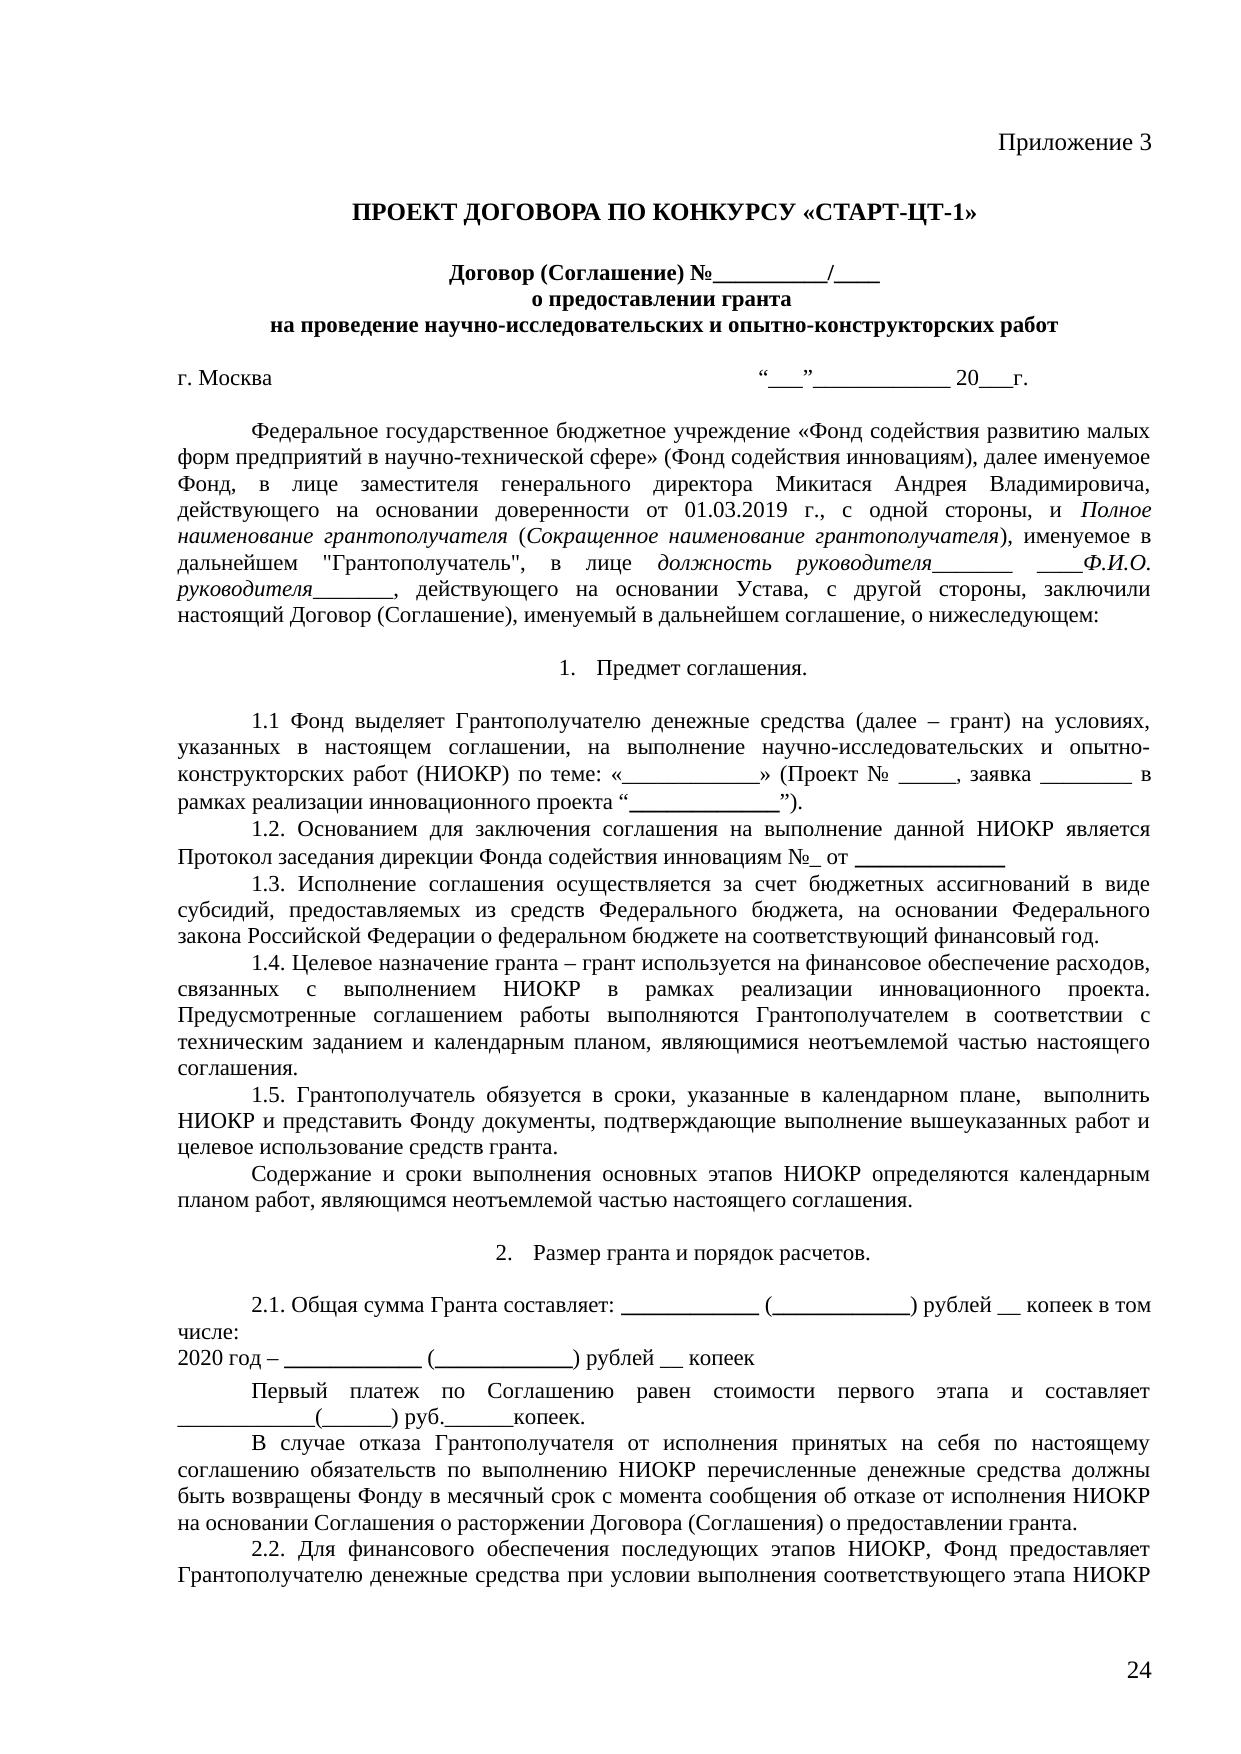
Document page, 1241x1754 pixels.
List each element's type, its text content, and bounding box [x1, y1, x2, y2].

text 1.3. Исполнение соглашения осуществляется за счет бюджетных ассигнований в виде субсидий, предоставляемых из средств Федерального бюджета, на основании Федерального закона Российской Федерации о федеральном бюджете на соответствующий финансовый год. [177, 870, 1152, 949]
subtitle ПРОЕКТ ДОГОВОРА ПО КОНКУРСУ «СТАРТ-ЦТ-1» [177, 197, 1152, 226]
text Приложение 3 [177, 127, 1152, 156]
text Договор (Соглашение) №__________/____ [177, 259, 1152, 285]
text 1.4. Целевое назначение гранта – грант используется на финансовое обеспечение расходов, связанных с выполнением НИОКР в рамках реализации инновационного проекта. Предусмотренные соглашением работы выполняются Грантополучателем в соответствии с техническим заданием и календарным планом, являющимися неотъемлемой частью настоящего соглашения. [177, 949, 1152, 1081]
list Размер гранта и порядок расчетов. [215, 1239, 1152, 1265]
text 2020 год – ____________ (____________) рублей __ копеек [177, 1344, 1152, 1371]
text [177, 1535, 1152, 1588]
text 1.5. Грантополучатель обязуется в сроки, указанные в календарном плане, выполнить НИОКР и представить Фонду документы, подтверждающие выполнение вышеуказанных работ и целевое использование средств гранта. [177, 1081, 1152, 1160]
text 1.2. Основанием для заключения соглашения на выполнение данной НИОКР является Протокол заседания дирекции Фонда содействия инновациям №_ от ____________ [177, 815, 1152, 870]
text Первый платеж по Соглашению равен стоимости первого этапа и составляет ____________(______) руб.______копеек. [177, 1377, 1152, 1429]
list Предмет соглашения. [215, 654, 1152, 681]
text Федеральное государственное бюджетное учреждение «Фонд содействия развитию малых форм предприятий в научно-технической сфере» (Фонд содействия инновациям), далее именуемое Фонд, в лице заместителя генерального директора Микитася Андрея Владимировича, действующего на основании доверенности от 01.03.2019 г., с одной стороны, и Полное наименование грантополучателя (Сокращенное наименование грантополучателя), именуемое в дальнейшем "Грантополучатель", в лице должность руководителя_______ ____Ф.И.О. руководителя_______, действующего на основании Устава, с другой стороны, заключили настоящий Договор (Соглашение), именуемый в дальнейшем соглашение, о нижеследующем: [177, 417, 1152, 628]
text Содержание и сроки выполнения основных этапов НИОКР определяются календарным планом работ, являющимся неотъемлемой частью настоящего соглашения. [177, 1160, 1152, 1212]
text о предоставлении гранта на проведение научно-исследовательских и опытно-конструкторских работ [177, 285, 1152, 338]
text 2.1. Общая сумма Гранта составляет: ____________ (____________) рублей __ копеек в том числе: [177, 1291, 1152, 1344]
text 1.1 Фонд выделяет Грантополучателю денежные средства (далее – грант) на условиях, указанных в настоящем соглашении, на выполнение научно-исследовательских и опытно-конструкторских работ (НИОКР) по теме: «____________» (Проект № _____, заявка ________ в рамках реализации инновационного проекта “____________”). [177, 707, 1152, 815]
text г. Москва “___”____________ 20___г. [177, 364, 1152, 391]
text В случае отказа Грантополучателя от исполнения принятых на себя по настоящему соглашению обязательств по выполнению НИОКР перечисленные денежные средства должны быть возвращены Фонду в месячный срок с момента сообщения об отказе от исполнения НИОКР на основании Соглашения о расторжении Договора (Соглашения) о предоставлении гранта. [177, 1429, 1152, 1535]
